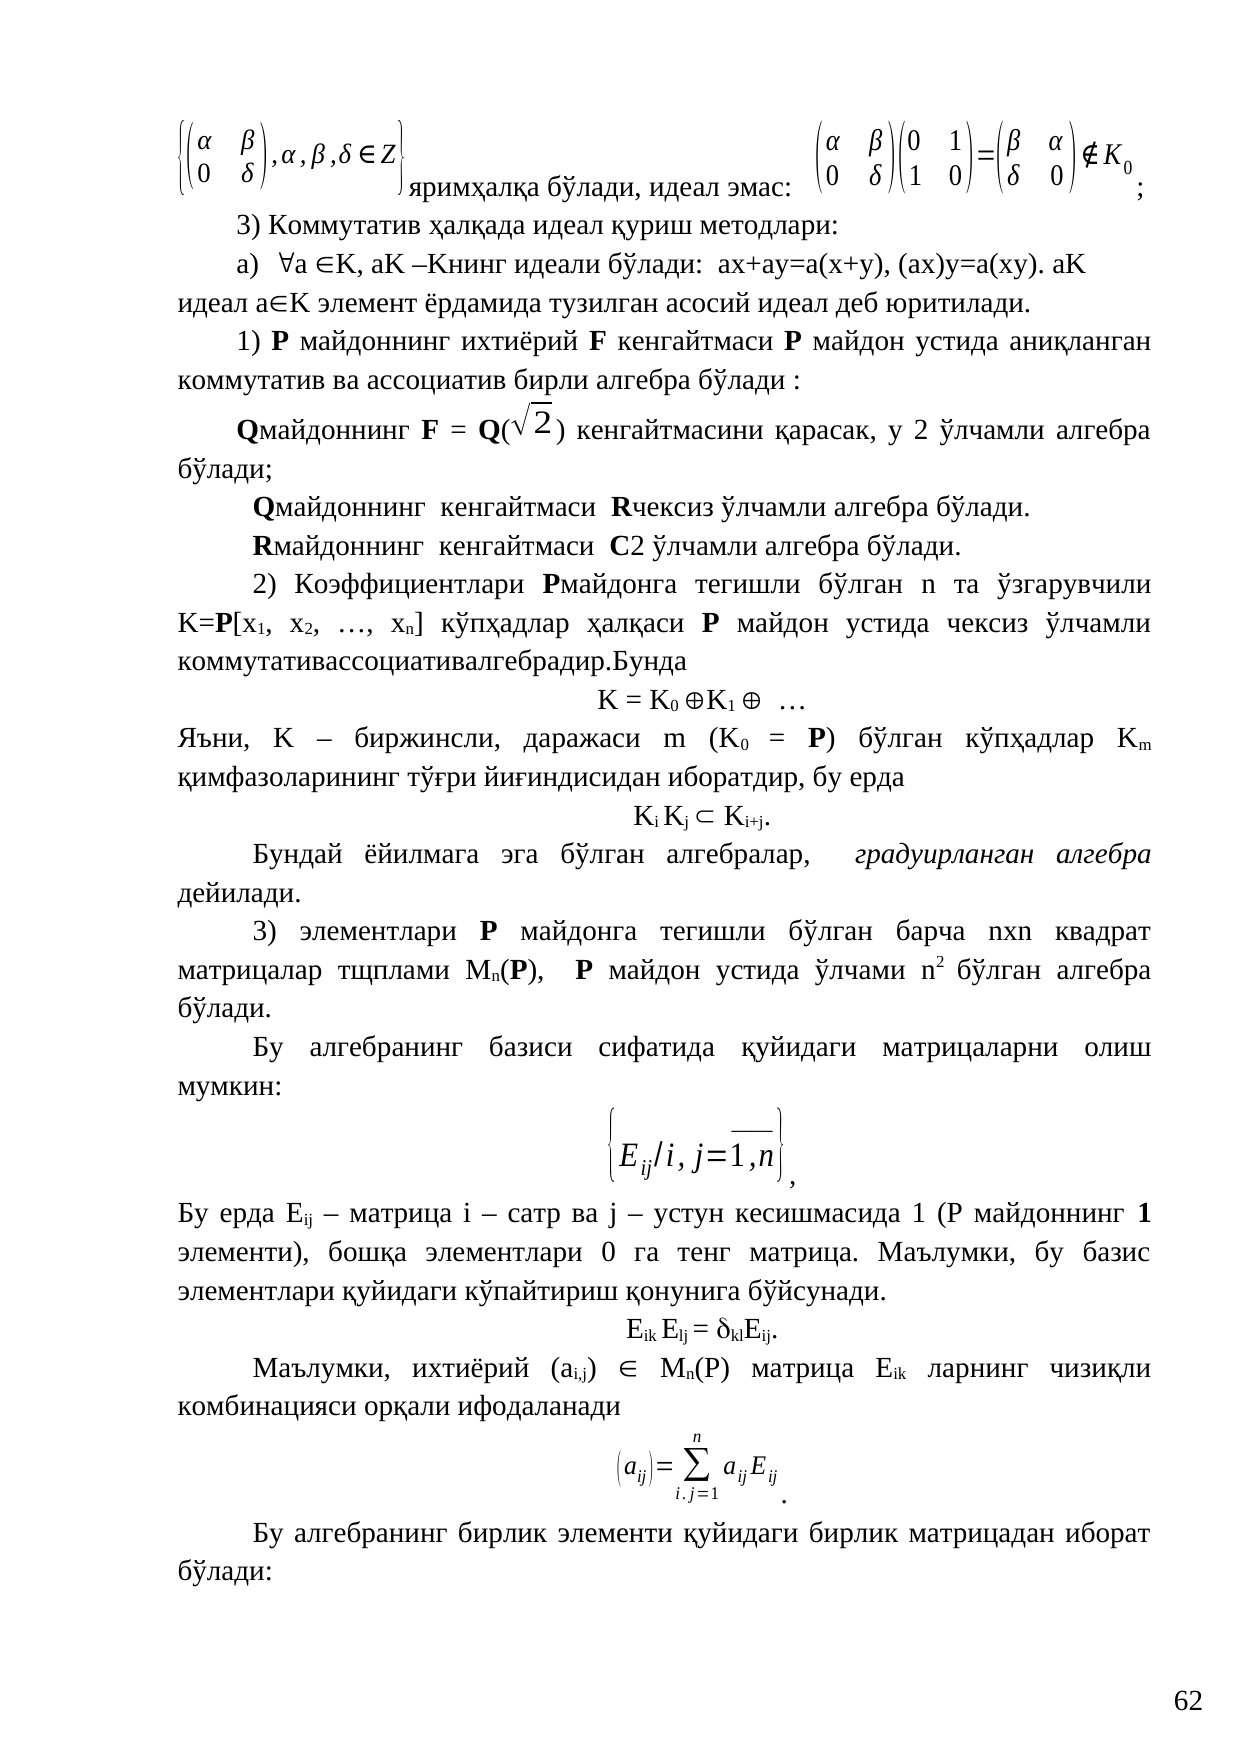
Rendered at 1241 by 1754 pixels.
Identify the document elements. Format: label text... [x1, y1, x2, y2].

text . [177, 1427, 1152, 1510]
text 3) Коммутатив ҳалқада идеал қуриш методлари: [177, 207, 1152, 241]
text , [177, 1106, 1152, 1191]
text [177, 118, 1152, 202]
text K = K0 K1 … [177, 682, 1152, 716]
text Eik Elj = klEij. [177, 1311, 1152, 1345]
text Бу ерда Eij – матрица i – сатр ва j – устун кесишмасида 1 (P майдоннинг 1 элементи), бошқа элементлари тенг матрица. Маълумки, бу базис элементлари қуйидаги кўпайтириш қонунига бўйсунади. [177, 1196, 1152, 1306]
text 1) P майдоннинг ихтиёрий F кенгайтмаси P майдон устида аниқланган коммутатив ва ассоциатив бирли алгебра бўлади : [177, 323, 1152, 395]
text Qмайдоннинг F = Q() кенгайтмасини қарасак, у 2 ўлчамли алгебра бўлади; [177, 400, 1152, 484]
text Бу алгебранинг базиси сифатида қуйидаги матрицаларни олиш мумкин: [177, 1029, 1152, 1101]
text Qмайдоннинг кенгайтмаси Rчексиз ўлчамли алгебра бўлади. [177, 489, 1152, 523]
text Ki Kj Ki+j. [177, 798, 1152, 831]
text Бу алгебранинг бирлик элементи қуйидаги бирлик матрицадан иборат бўлади: [177, 1515, 1152, 1587]
text Rмайдоннинг кенгайтмаси C2 ўлчамли алгебра бўлади. [177, 528, 1152, 561]
text а) a K, aK –Kнинг идеали бўлади: ax+ay=a(x+y), (ax)y=a(xy). aK идеал aK элемент ёрдамида тузилган асосий идеал деб юритилади. [177, 246, 1152, 318]
text Бундай ёйилмага эга бўлган алгебралар, градуирланган алгебра дейилади. [177, 836, 1152, 908]
text 3) элементлари P майдонга тегишли бўлган барча nхn квадрат матрицалар тщплами Mn(P), P майдон устида ўлчами n2 бўлган алгебра бўлади. [177, 913, 1152, 1024]
text Яъни, K – биржинсли, даражаси m (K0 = P) бўлган кўпҳадлар Km қимфазоларининг тўғри йиғиндисидан иборатдир, бу ерда [177, 721, 1152, 793]
text 2) Коэффициентлари Pмайдонга тегишли бўлган n та ўзгарувчили K=P[x1, x2, …, xn] кўпҳадлар ҳалқаси P майдон устида чексиз ўлчамли коммутативассоциативалгебрадир.Бунда [177, 566, 1152, 677]
text Маълумки, ихтиёрий (ai,j) Mn(P) матрица Eik ларнинг чизиқли комбинацияси орқали ифодаланади [177, 1350, 1152, 1422]
